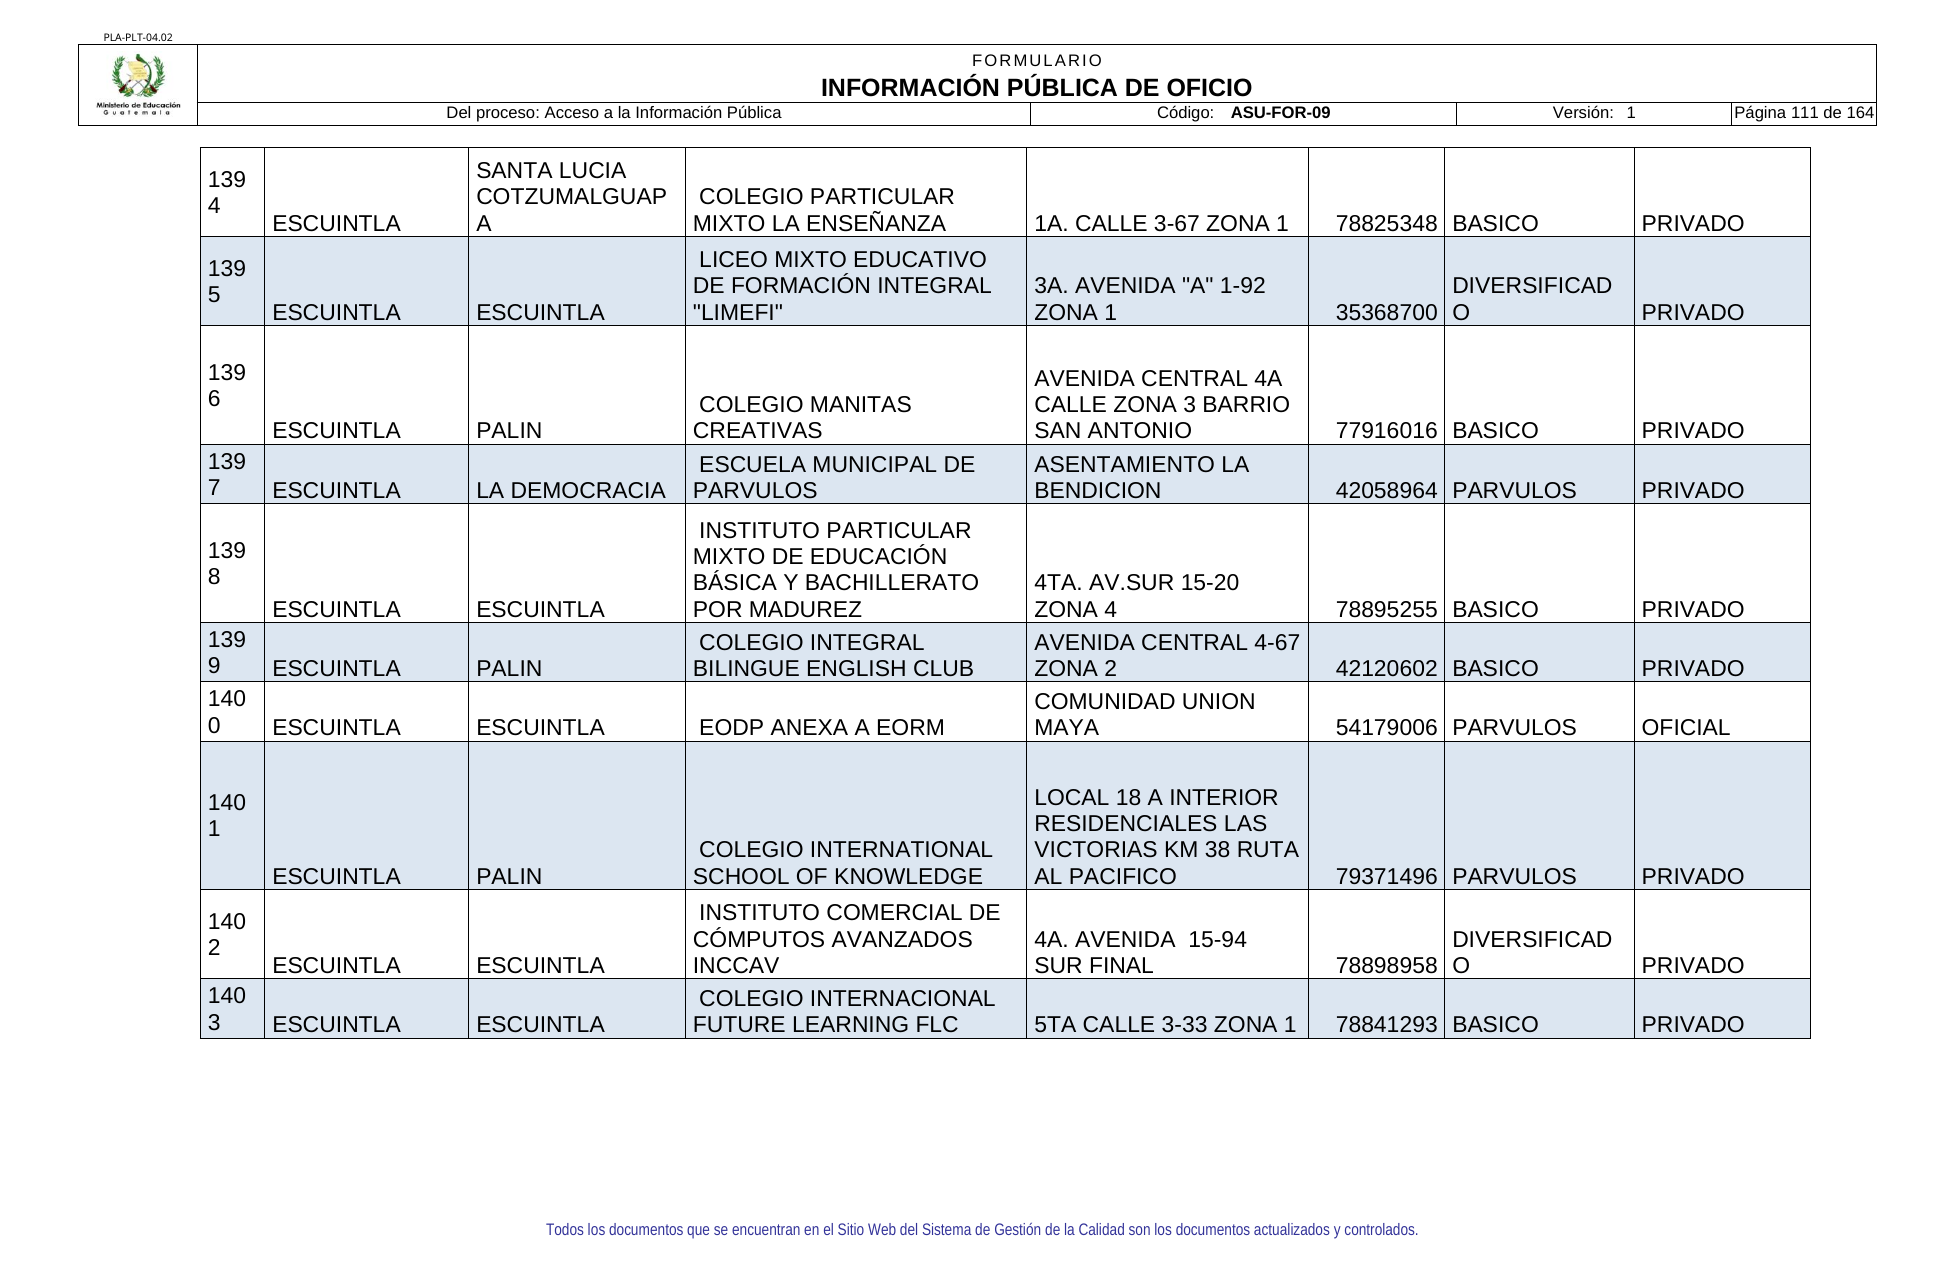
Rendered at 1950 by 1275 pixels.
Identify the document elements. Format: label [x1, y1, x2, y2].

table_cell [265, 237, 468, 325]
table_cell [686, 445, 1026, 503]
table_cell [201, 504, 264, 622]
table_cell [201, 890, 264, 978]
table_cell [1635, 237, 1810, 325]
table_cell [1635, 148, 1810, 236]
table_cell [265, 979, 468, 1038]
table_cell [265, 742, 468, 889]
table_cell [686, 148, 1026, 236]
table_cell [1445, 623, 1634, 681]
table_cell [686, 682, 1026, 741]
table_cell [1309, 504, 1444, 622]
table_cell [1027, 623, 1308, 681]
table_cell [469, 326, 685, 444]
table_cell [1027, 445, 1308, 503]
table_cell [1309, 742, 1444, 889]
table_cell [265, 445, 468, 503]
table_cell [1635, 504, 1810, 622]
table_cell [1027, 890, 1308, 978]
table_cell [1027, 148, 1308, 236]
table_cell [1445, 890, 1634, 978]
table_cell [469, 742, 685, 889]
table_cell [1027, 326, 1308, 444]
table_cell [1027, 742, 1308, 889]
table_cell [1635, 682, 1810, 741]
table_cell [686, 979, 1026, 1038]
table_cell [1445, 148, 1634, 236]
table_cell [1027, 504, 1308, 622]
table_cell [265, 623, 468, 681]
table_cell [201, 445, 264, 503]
picture [95, 51, 181, 117]
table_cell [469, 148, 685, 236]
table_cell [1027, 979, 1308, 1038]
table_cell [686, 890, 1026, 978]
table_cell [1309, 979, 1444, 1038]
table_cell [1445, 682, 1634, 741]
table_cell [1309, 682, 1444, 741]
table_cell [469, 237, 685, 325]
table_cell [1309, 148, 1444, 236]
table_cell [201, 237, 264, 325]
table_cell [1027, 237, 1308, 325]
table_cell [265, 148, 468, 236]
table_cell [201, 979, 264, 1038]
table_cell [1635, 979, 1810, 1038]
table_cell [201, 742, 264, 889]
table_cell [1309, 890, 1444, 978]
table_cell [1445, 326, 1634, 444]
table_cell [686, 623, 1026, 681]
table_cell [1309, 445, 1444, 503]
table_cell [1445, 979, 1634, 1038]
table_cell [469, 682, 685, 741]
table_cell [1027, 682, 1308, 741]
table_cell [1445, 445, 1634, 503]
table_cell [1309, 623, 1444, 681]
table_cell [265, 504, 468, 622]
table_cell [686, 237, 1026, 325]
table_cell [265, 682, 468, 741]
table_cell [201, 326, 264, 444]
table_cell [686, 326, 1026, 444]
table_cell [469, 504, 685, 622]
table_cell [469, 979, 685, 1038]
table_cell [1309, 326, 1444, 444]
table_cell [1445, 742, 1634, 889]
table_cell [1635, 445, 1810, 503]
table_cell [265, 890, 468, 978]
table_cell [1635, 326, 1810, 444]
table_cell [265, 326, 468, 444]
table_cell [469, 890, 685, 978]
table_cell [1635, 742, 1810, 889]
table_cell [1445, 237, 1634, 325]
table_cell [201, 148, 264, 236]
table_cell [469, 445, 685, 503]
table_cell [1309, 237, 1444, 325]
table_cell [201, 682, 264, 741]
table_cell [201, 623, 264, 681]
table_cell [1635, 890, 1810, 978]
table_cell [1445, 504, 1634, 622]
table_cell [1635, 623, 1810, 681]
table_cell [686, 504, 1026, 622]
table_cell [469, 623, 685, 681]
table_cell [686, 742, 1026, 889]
